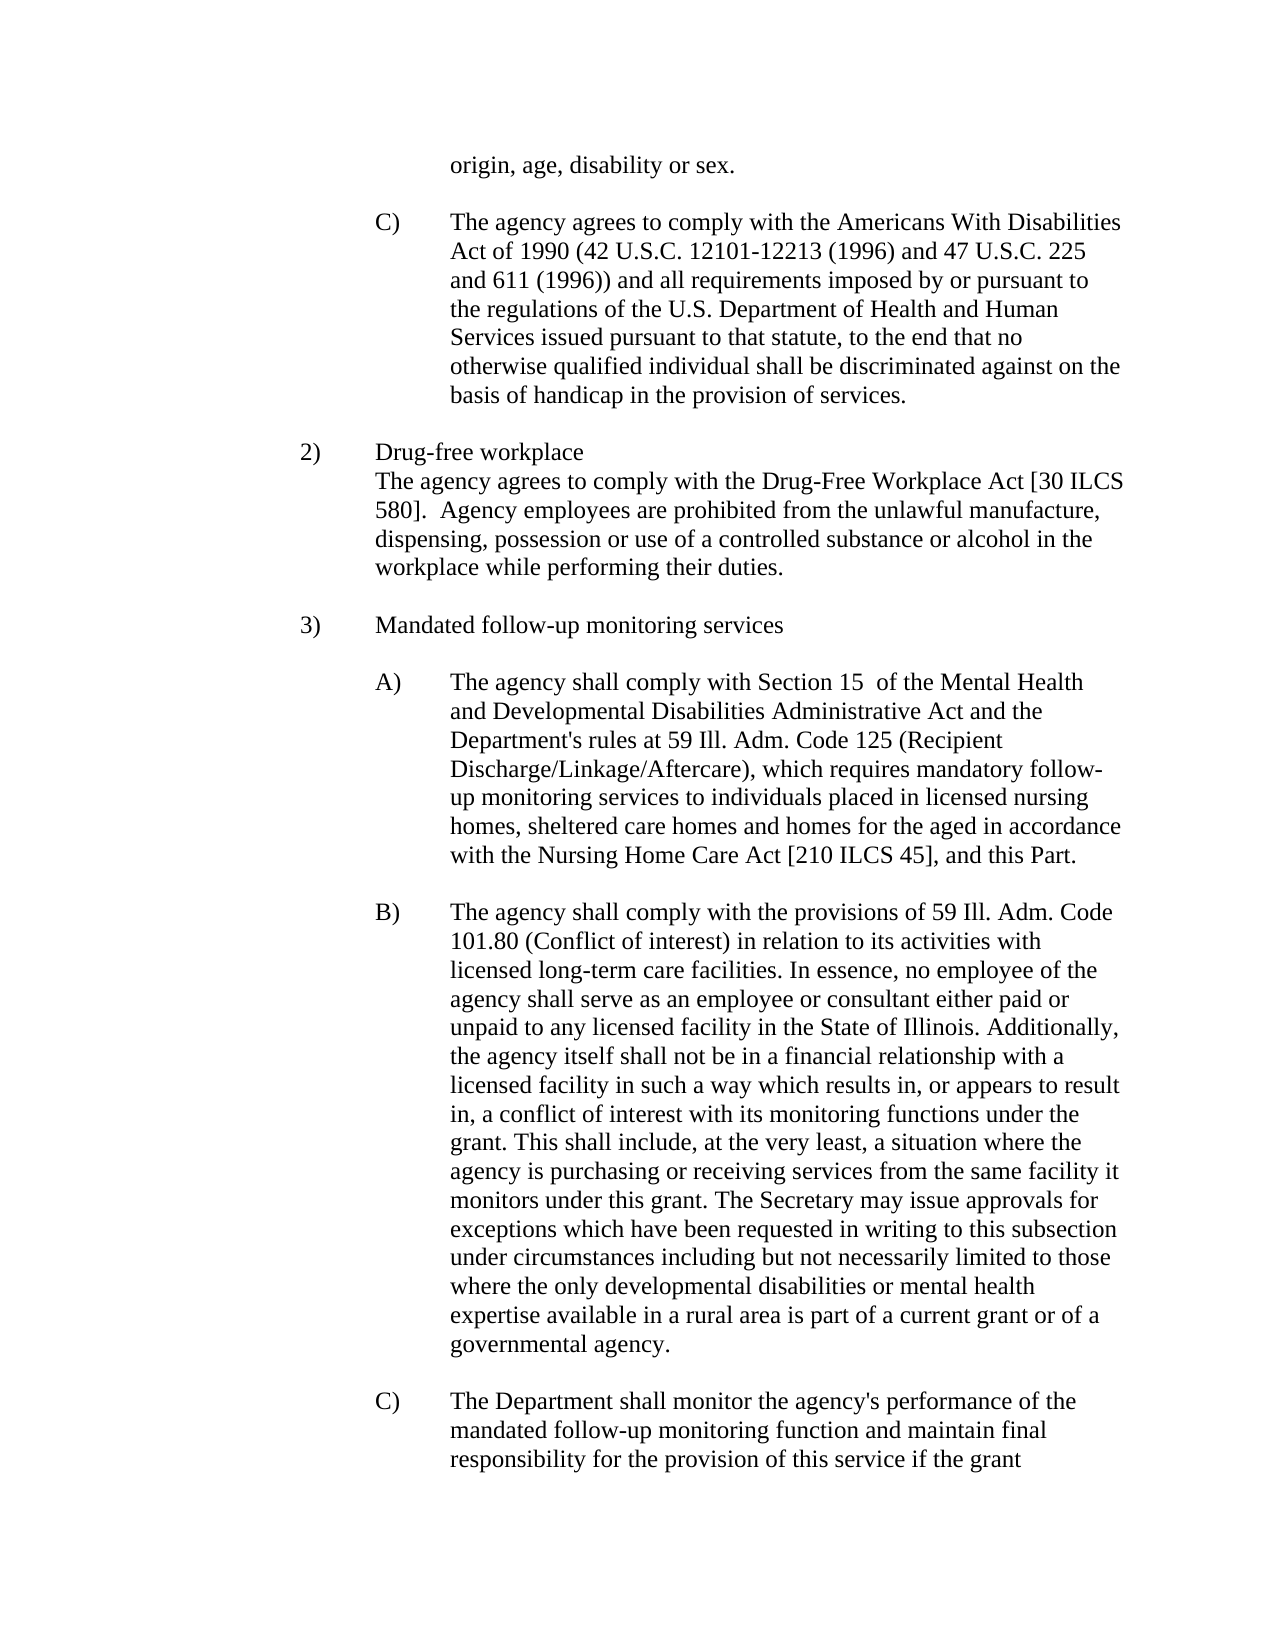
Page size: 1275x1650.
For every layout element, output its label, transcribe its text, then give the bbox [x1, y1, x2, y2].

text B) The agency shall comply with the provisions of 59 Ill. Adm. Code 101.80 (Conflict of interest) in relation to its activities with licensed long-term care facilities. In essence, no employee of the agency shall serve as an employee or consultant either paid or unpaid to any licensed facility in the State of Illinois. Additionally, the agency itself shall not be in a financial relationship with a licensed facility in such a way which results in, or appears to result in, a conflict of interest with its monitoring functions under the grant. This shall include, at the very least, a situation where the agency is purchasing or receiving services from the same facility it monitors under this grant. The Secretary may issue approvals for exceptions which have been requested in writing to this subsection under circumstances including but not necessarily limited to those where the only developmental disabilities or mental health expertise available in a rural area is part of a current grant or of a governmental agency. [375, 897, 1125, 1357]
text A) The agency shall comply with Section 15 of the Mental Health and Developmental Disabilities Administrative Act and the Department's rules at 59 Ill. Adm. Code 125 (Recipient Discharge/Linkage/Aftercare), which requires mandatory follow-up monitoring services to individuals placed in licensed nursing homes, sheltered care homes and homes for the aged in accordance with the Nursing Home Care Act [210 ILCS 45], and this Part. [375, 667, 1125, 869]
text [375, 1386, 1125, 1472]
text The agency agrees to comply with the Drug-Free Workplace Act [30 ILCS 580]. Agency employees are prohibited from the unlawful manufacture, dispensing, possession or use of a controlled substance or alcohol in the workplace while performing their duties. [300, 466, 1125, 581]
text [375, 150, 1125, 179]
text 3) Mandated follow-up monitoring services [300, 610, 1125, 639]
text C) The agency agrees to comply with the Americans With Disabilities Act of 1990 (42 U.S.C. 12101-12213 (1996) and 47 U.S.C. 225 and 611 (1996)) and all requirements imposed by or pursuant to the regulations of the U.S. Department of Health and Human Services issued pursuant to that statute, to the end that no otherwise qualified individual shall be discriminated against on the basis of handicap in the provision of services. [375, 207, 1125, 409]
text 2) Drug-free workplace [300, 437, 1125, 466]
